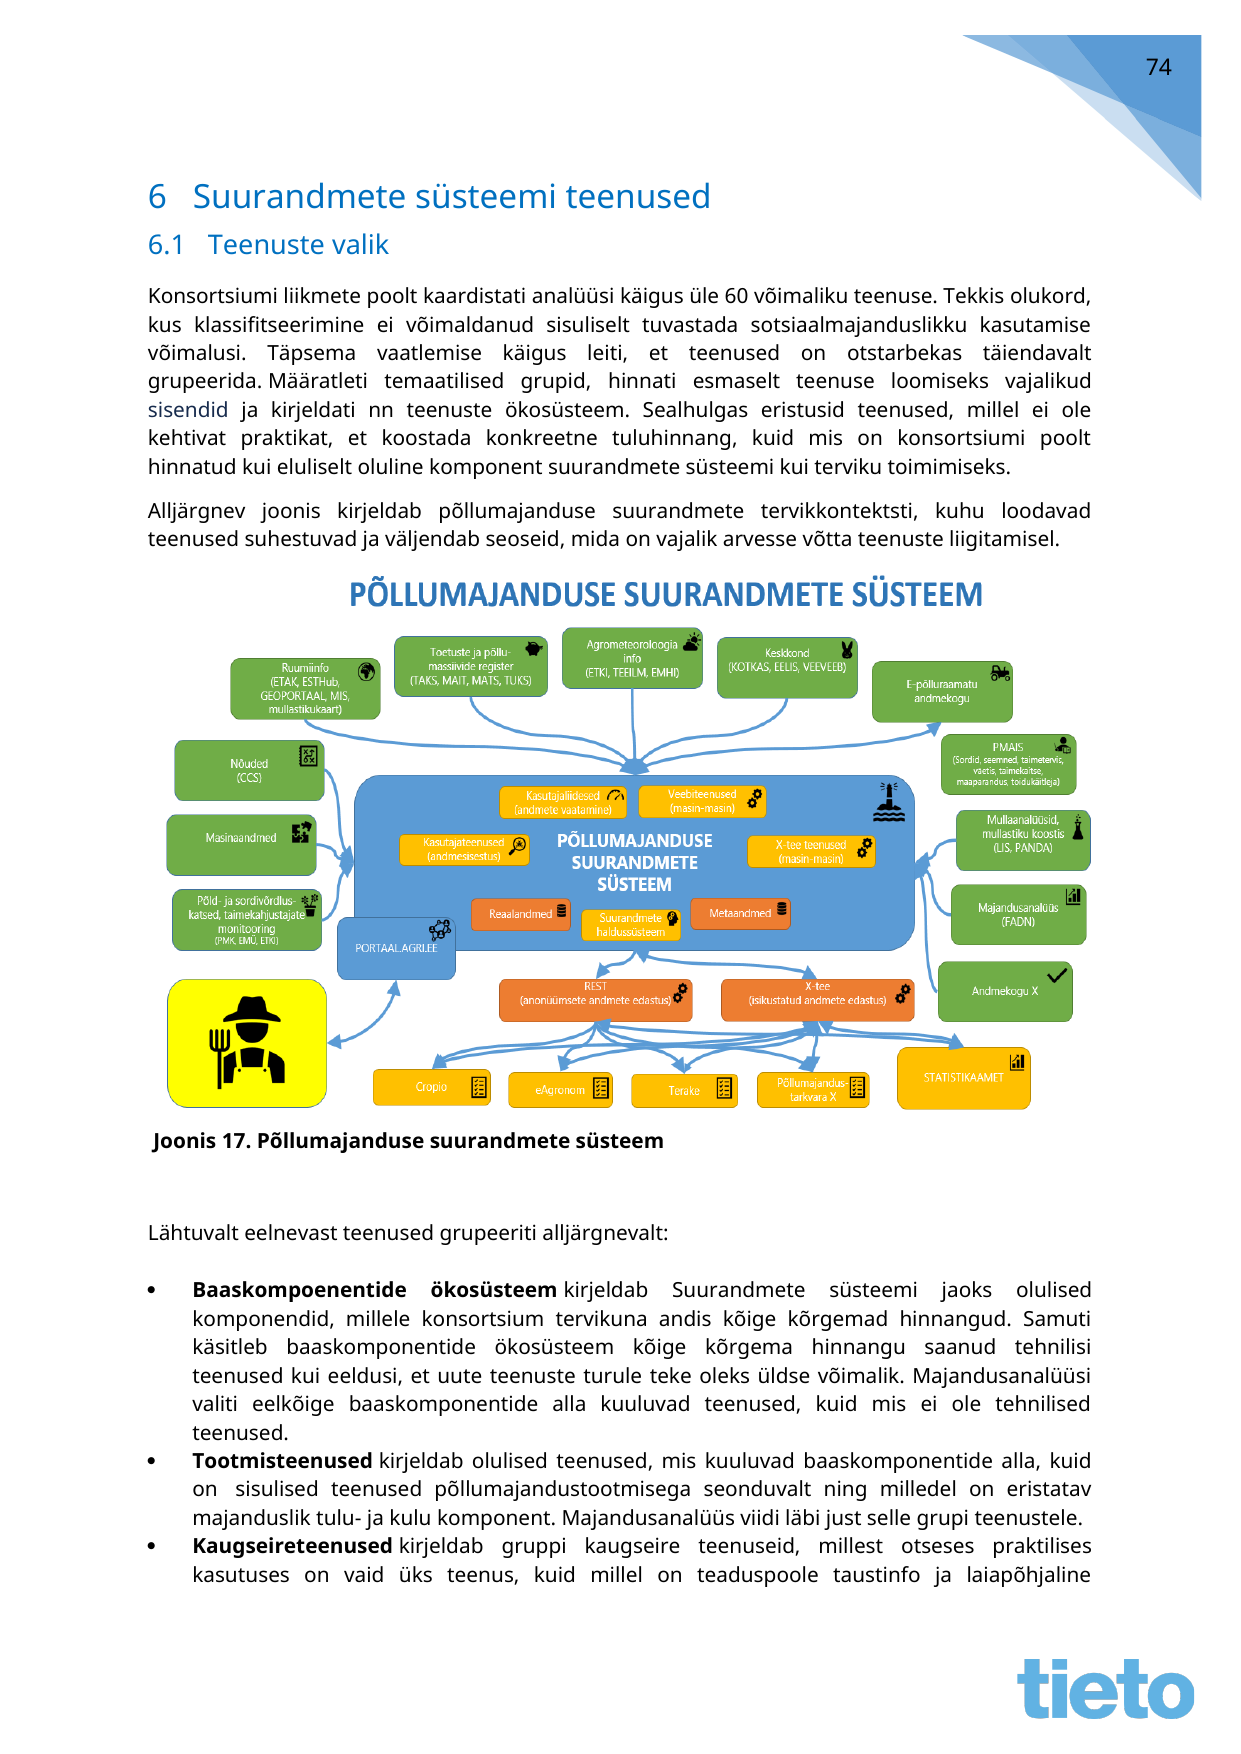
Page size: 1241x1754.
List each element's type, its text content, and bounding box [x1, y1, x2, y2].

subtitle Suurandmete süsteemi teenused [148, 173, 1092, 218]
list Tootmisteenused kirjeldab olulised teenused, mis kuuluvad baaskomponentide alla, kuid on sisulised teenused põllumajandustootmisega seonduvalt ning milledel on eristatav majanduslik tulu- ja kulu komponent. Majandusanalüüs viidi läbi just selle grupi teenustele. [148, 1446, 1092, 1531]
text Lähtuvalt eelnevast teenused grupeeriti alljärgnevalt: [148, 1218, 1092, 1246]
text Alljärgnev joonis kirjeldab põllumajanduse suurandmete tervikkontektsti, kuhu loodavad teenused suhestuvad ja väljendab seoseid, mida on vajalik arvesse võtta teenuste liigitamisel. [148, 496, 1092, 553]
subtitle Teenuste valik [148, 226, 1092, 263]
text Joonis 17. Põllumajanduse suurandmete süsteem [148, 1127, 1092, 1155]
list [148, 1531, 1092, 1588]
picture [147, 568, 1106, 1127]
text Konsortsiumi liikmete poolt kaardistati analüüsi käigus üle 60 võimaliku teenuse. Tekkis olukord, kus klassifitseerimine ei võimaldanud sisuliselt tuvastada sotsiaalmajanduslikku kasutamise võimalusi. Täpsema vaatlemise käigus leiti, et teenused on otstarbekas täiendavalt grupeerida. Määratleti temaatilised grupid, hinnati esmaselt teenuse loomiseks vajalikud sisendid ja kirjeldati nn teenuste ökosüsteem. Sealhulgas eristusid teenused, millel ei ole kehtivat praktikat, et koostada konkreetne tuluhinnang, kuid mis on konsortsiumi poolt hinnatud kui eluliselt oluline komponent suurandmete süsteemi kui terviku toimimiseks. [148, 281, 1092, 480]
picture [1017, 1659, 1195, 1719]
picture [962, 35, 1202, 201]
list Baaskompoenentide ökosüsteem kirjeldab Suurandmete süsteemi jaoks olulised komponendid, millele konsortsium tervikuna andis kõige kõrgemad hinnangud. Samuti käsitleb baaskomponentide ökosüsteem kõige kõrgema hinnangu saanud tehnilisi teenused kui eeldusi, et uute teenuste turule teke oleks üldse võimalik. Majandusanalüüsi valiti eelkõige baaskomponentide alla kuuluvad teenused, kuid mis ei ole tehnilised teenused. [148, 1276, 1092, 1446]
